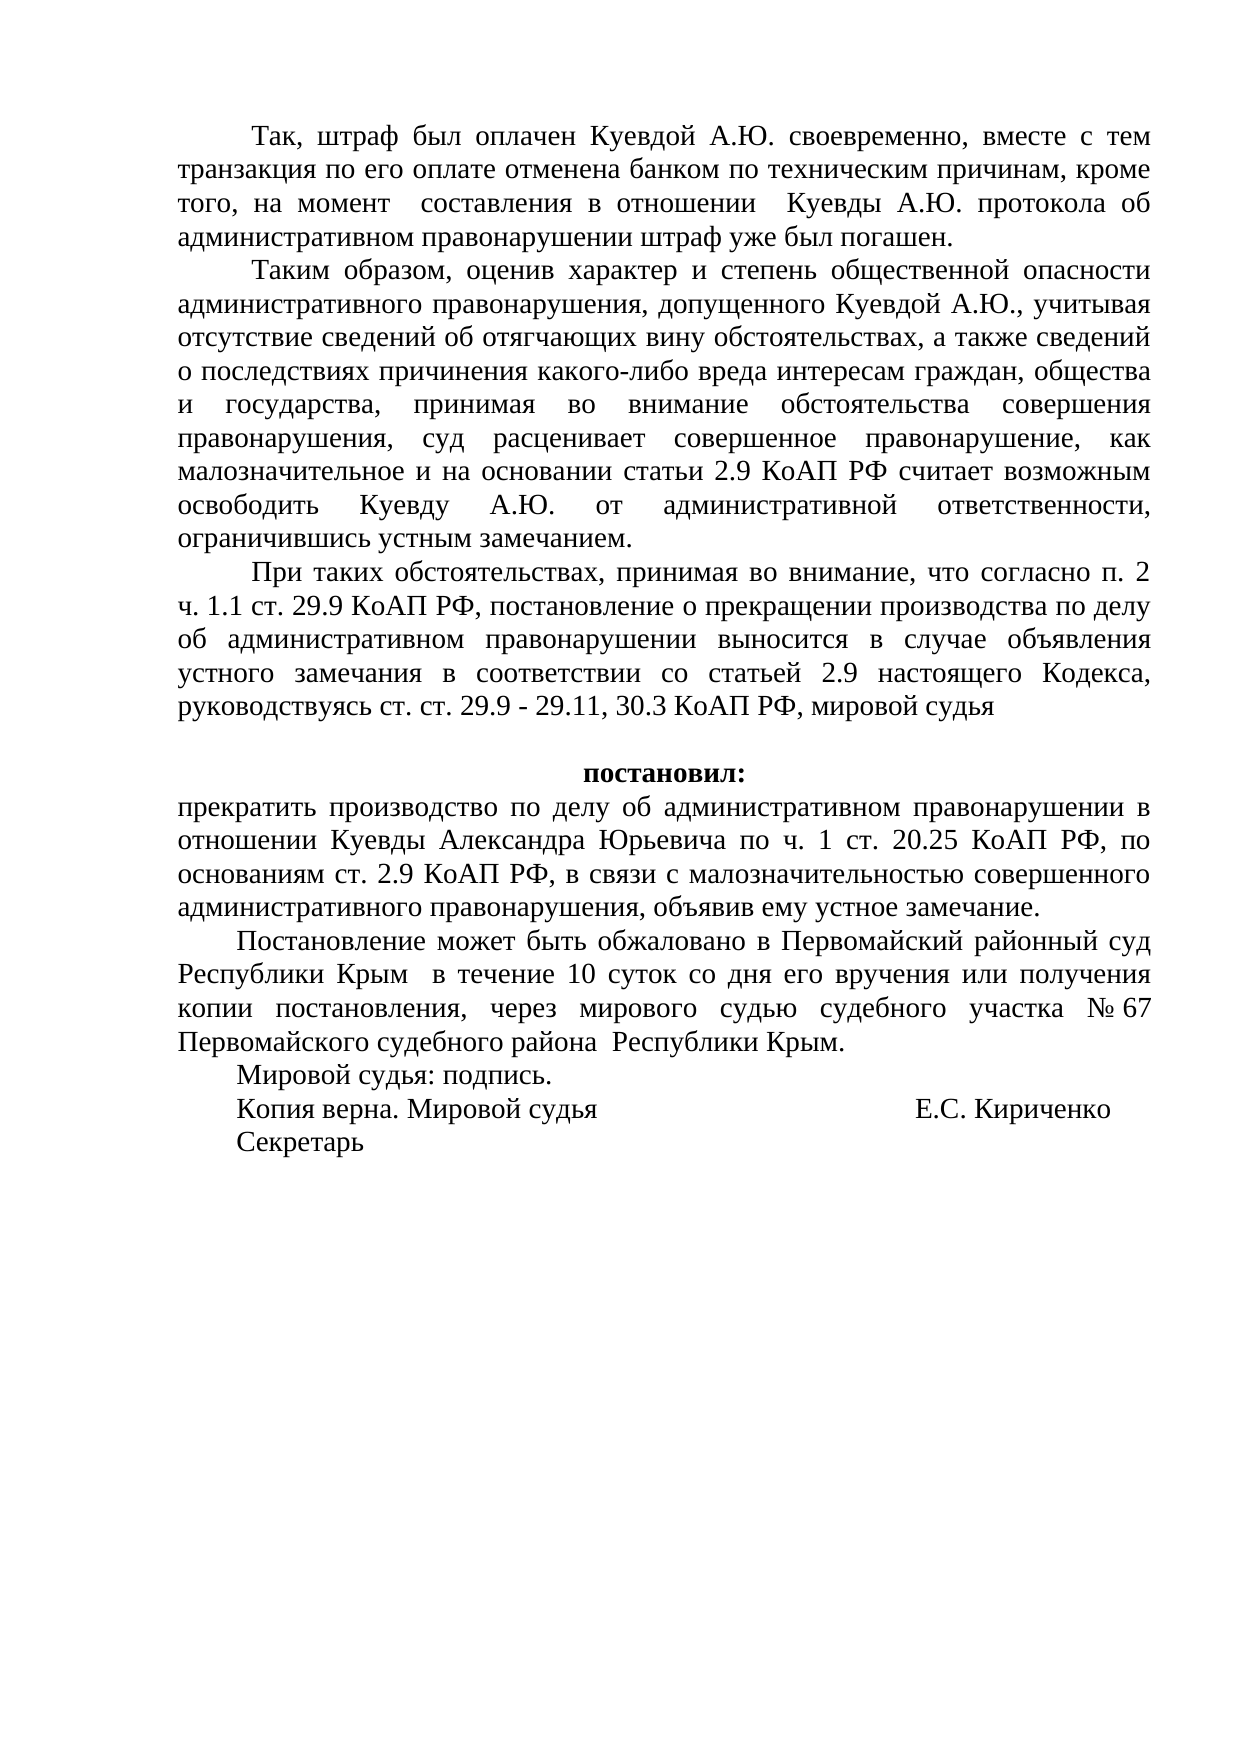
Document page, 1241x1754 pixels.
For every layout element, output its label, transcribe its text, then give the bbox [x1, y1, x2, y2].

text Мировой судья: подпись. [177, 1057, 1152, 1091]
text Таким образом, оценив характер и степень общественной опасности административного правонарушения, допущенного Куевдой А.Ю., учитывая отсутствие сведений об отягчающих вину обстоятельствах, а также сведений о последствиях причинения какого-либо вреда интересам граждан, общества и государства, принимая во внимание обстоятельства совершения правонарушения, суд расценивает совершенное правонарушение, как малозначительное и на основании статьи 2.9 КоАП РФ считает возможным освободить Куевду А.Ю. от административной ответственности, ограничившись устным замечанием. [177, 252, 1152, 554]
text Копия верна. Мировой судья Е.С. Кириченко [177, 1091, 1152, 1124]
text Секретарь [177, 1124, 1152, 1158]
text При таких обстоятельствах, принимая во внимание, что согласно п. 2 ч. 1.1 ст. 29.9 КоАП РФ, постановление о прекращении производства по делу об административном правонарушении выносится в случае объявления устного замечания в соответствии со статьей 2.9 настоящего Кодекса, руководствуясь ст. ст. 29.9 - 29.11, 30.3 КоАП РФ, мировой судья [177, 554, 1152, 722]
text постановил: [177, 755, 1152, 789]
text Так, штраф был оплачен Куевдой А.Ю. своевременно, вместе с тем транзакция по его оплате отменена банком по техническим причинам, кроме того, на момент составления в отношении Куевды А.Ю. протокола об административном правонарушении штраф уже был погашен. [177, 118, 1152, 252]
text прекратить производство по делу об административном правонарушении в отношении Куевды Александра Юрьевича по ч. 1 ст. 20.25 КоАП РФ, по основаниям ст. 2.9 КоАП РФ, в связи с малозначительностью совершенного административного правонарушения, объявив ему устное замечание. [177, 789, 1152, 923]
text Постановление может быть обжаловано в Первомайский районный суд Республики Крым в течение 10 суток со дня его вручения или получения копии постановления, через мирового судью судебного участка № 67 Первомайского судебного района Республики Крым. [177, 923, 1152, 1057]
